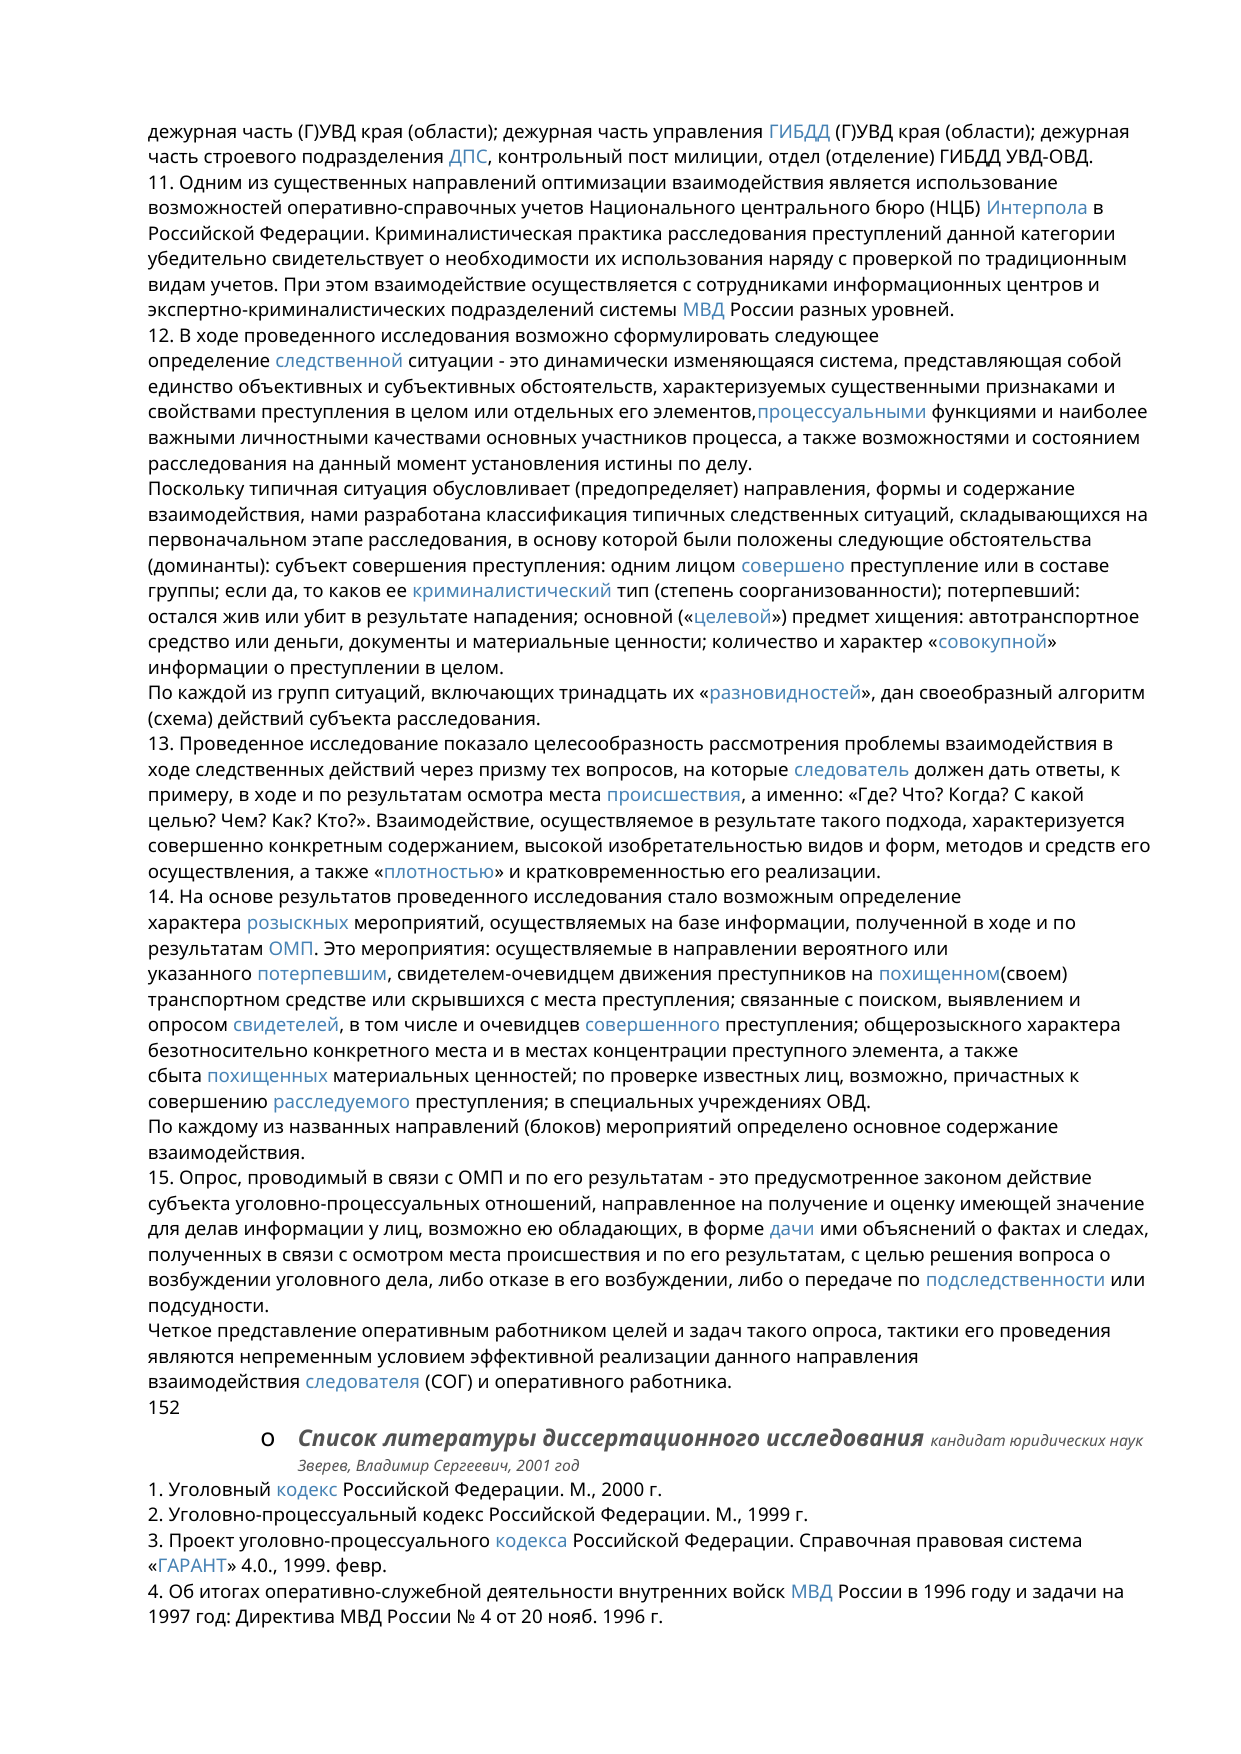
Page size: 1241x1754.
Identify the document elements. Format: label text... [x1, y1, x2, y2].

subtitle Список литературы диссертационного исследования кандидат юридических наук Зверев, Владимир Сергеевич, 2001 год [260, 1420, 1152, 1476]
